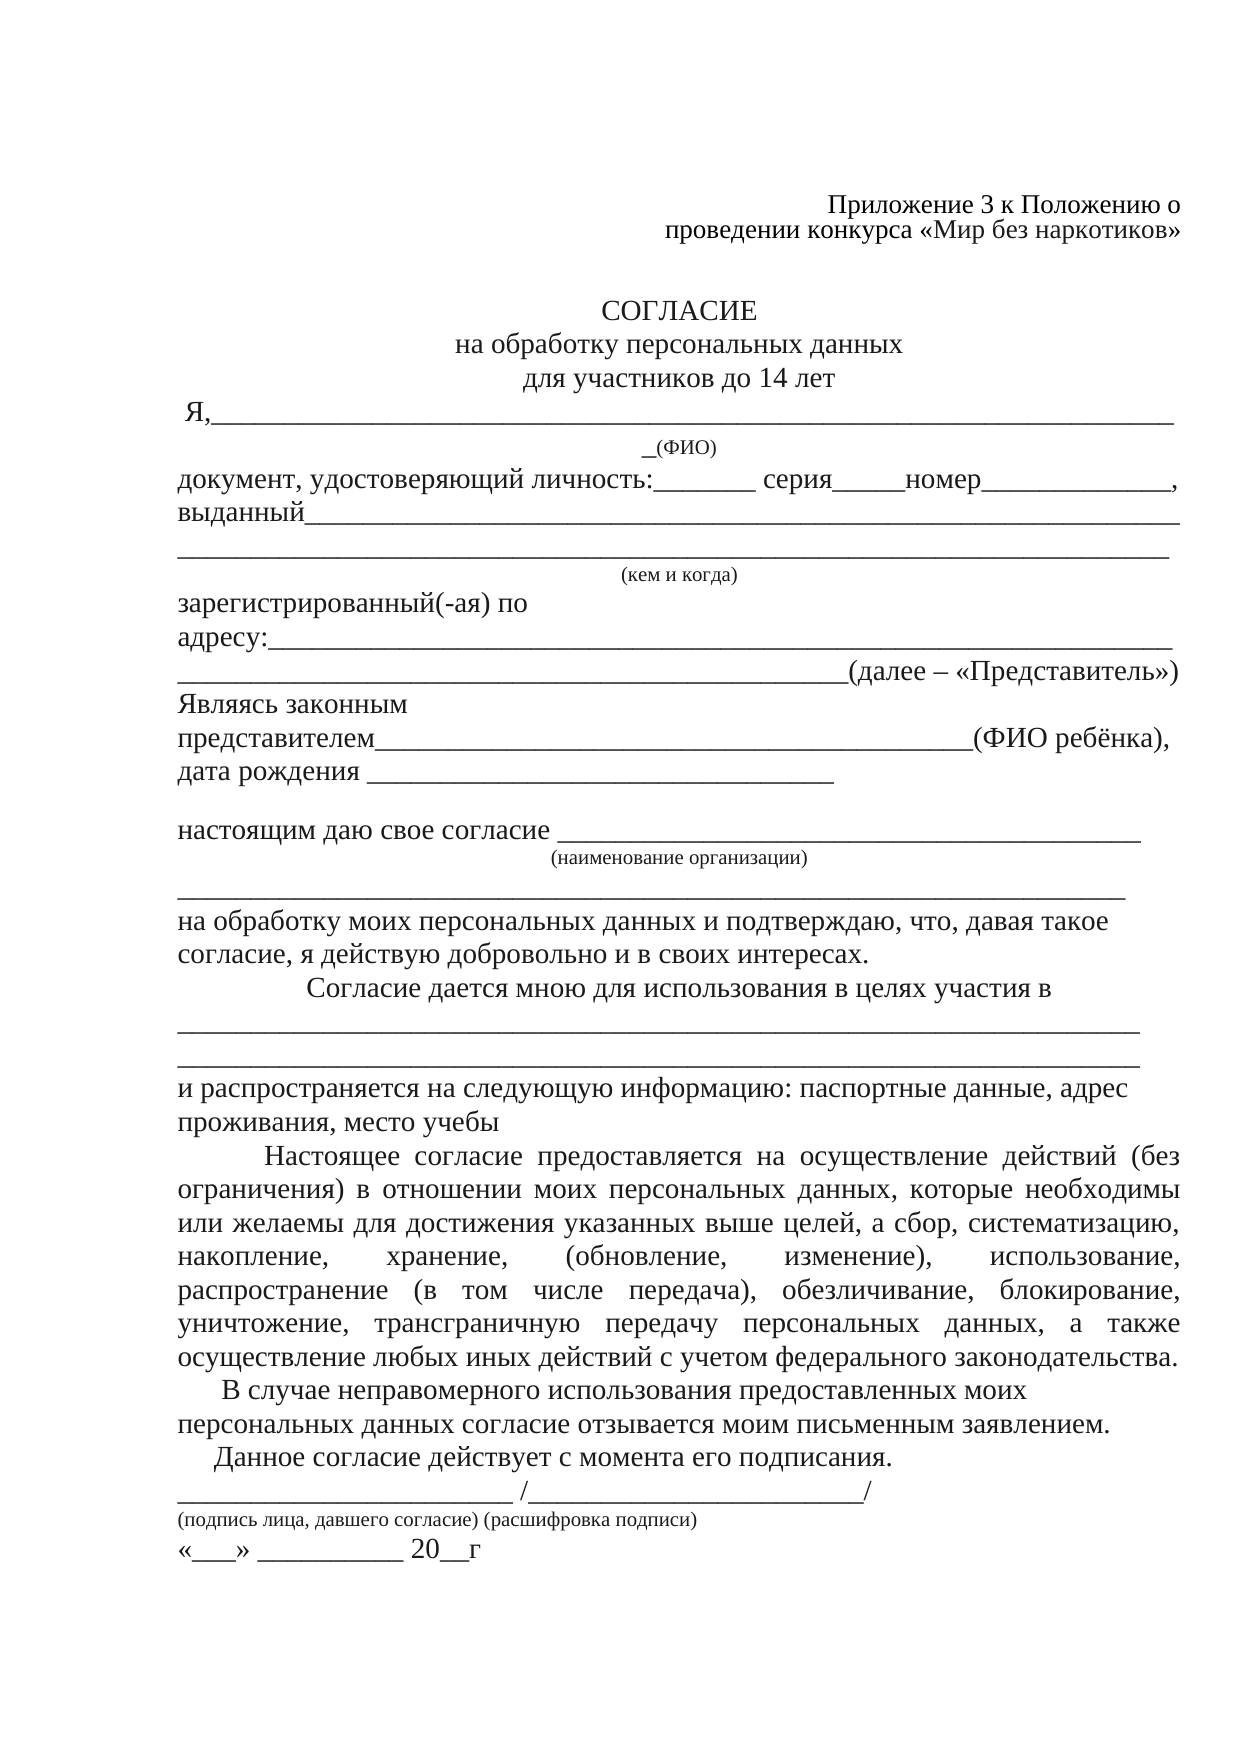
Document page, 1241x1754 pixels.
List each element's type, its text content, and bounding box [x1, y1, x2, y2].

text ______________________________________________(далее – «Представитель») [177, 653, 1181, 686]
text Приложение 3 к Положению о проведении конкурса «Мир без наркотиков» [619, 193, 1181, 243]
text Я,___________________________________________________________________(ФИО) [177, 394, 1181, 461]
text ____________________________________________________________________ [177, 528, 1181, 561]
text «___» __________ 20__г [177, 1531, 1181, 1564]
text (подпись лица, давшего согласие) (расшифровка подписи) [177, 1507, 1181, 1531]
text персональных данных согласие отзывается моим письменным заявлением. [177, 1406, 1181, 1439]
text _________________________________________________________________ [177, 869, 1181, 903]
text Согласие дается мною для использования в целях участия в [177, 970, 1181, 1003]
text проживания, место учебы [177, 1104, 1181, 1138]
text и распространяется на следующую информацию: паспортные данные, адрес [177, 1071, 1181, 1104]
text зарегистрированный(-ая) по адресу:______________________________________________________________ [268, 586, 1181, 653]
text __________________________________________________________________ [177, 1037, 1181, 1071]
text согласие, я действую добровольно и в своих интересах. [177, 936, 1181, 970]
text (кем и когда) [177, 561, 1181, 586]
text Являясь законным представителем_________________________________________(ФИО ребёнка), дата рождения ________________________________ [177, 686, 1181, 787]
text В случае неправомерного использования предоставленных моих [177, 1372, 1181, 1406]
text __________________________________________________________________ [177, 1003, 1181, 1037]
text на обработку моих персональных данных и подтверждаю, что, давая такое [177, 903, 1181, 936]
text документ, удостоверяющий личность:_______ серия_____номер_____________, [177, 461, 1181, 494]
text Настоящее согласие предоставляется на осуществление действий (без ограничения) в отношении моих персональных данных, которые необходимы или желаемы для достижения указанных выше целей, а сбор, систематизацию, накопление, хранение, (обновление, изменение), использование, распространение (в том числе передача), обезличивание, блокирование, уничтожение, трансграничную передачу персональных данных, а также осуществление любых иных действий с учетом федерального законодательства. [177, 1138, 1181, 1372]
text Данное согласие действует с момента его подписания. [177, 1439, 1181, 1473]
text _______________________ /_______________________/ [177, 1473, 1181, 1507]
text выданный____________________________________________________________ [177, 494, 1181, 528]
text СОГЛАСИЕ [177, 293, 1181, 327]
text (наименование организации) [177, 845, 1181, 869]
text настоящим даю свое согласие ________________________________________ [177, 812, 1181, 845]
text для участников до 14 лет [177, 360, 1181, 394]
text на обработку персональных данных [177, 327, 1181, 360]
